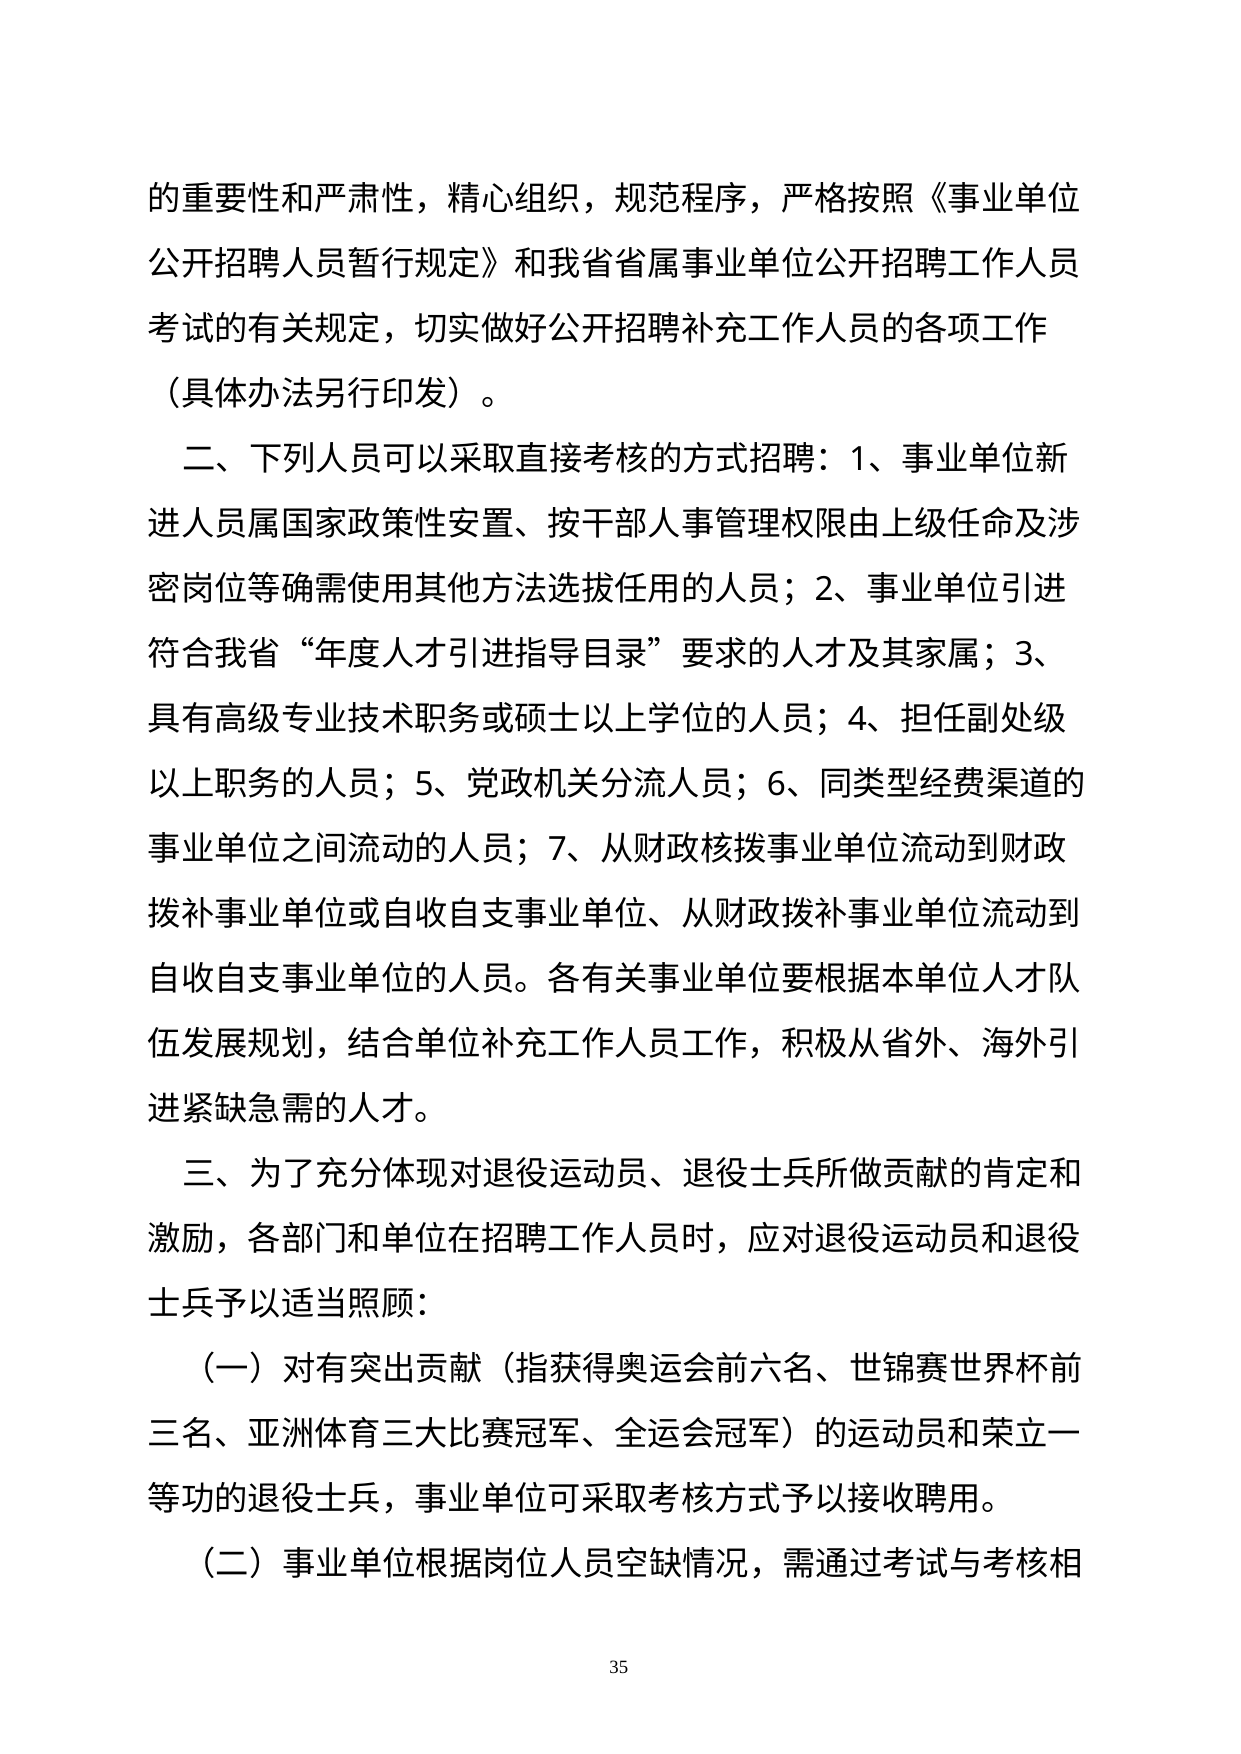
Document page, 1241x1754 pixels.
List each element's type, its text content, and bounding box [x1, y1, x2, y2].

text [148, 163, 1093, 423]
text 三、为了充分体现对退役运动员、退役士兵所做贡献的肯定和激励，各部门和单位在招聘工作人员时，应对退役运动员和退役士兵予以适当照顾： [148, 1138, 1093, 1333]
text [148, 1528, 1093, 1593]
text （一）对有突出贡献（指获得奥运会前六名、世锦赛世界杯前三名、亚洲体育三大比赛冠军、全运会冠军）的运动员和荣立一等功的退役士兵，事业单位可采取考核方式予以接收聘用。 [148, 1333, 1093, 1528]
text 二、下列人员可以采取直接考核的方式招聘：1、事业单位新进人员属国家政策性安置、按干部人事管理权限由上级任命及涉密岗位等确需使用其他方法选拔任用的人员；2、事业单位引进符合我省“年度人才引进指导目录”要求的人才及其家属；3、具有高级专业技术职务或硕士以上学位的人员；4、担任副处级以上职务的人员；5、党政机关分流人员；6、同类型经费渠道的事业单位之间流动的人员；7、从财政核拨事业单位流动到财政拨补事业单位或自收自支事业单位、从财政拨补事业单位流动到自收自支事业单位的人员。各有关事业单位要根据本单位人才队伍发展规划，结合单位补充工作人员工作，积极从省外、海外引进紧缺急需的人才。 [148, 423, 1093, 1138]
